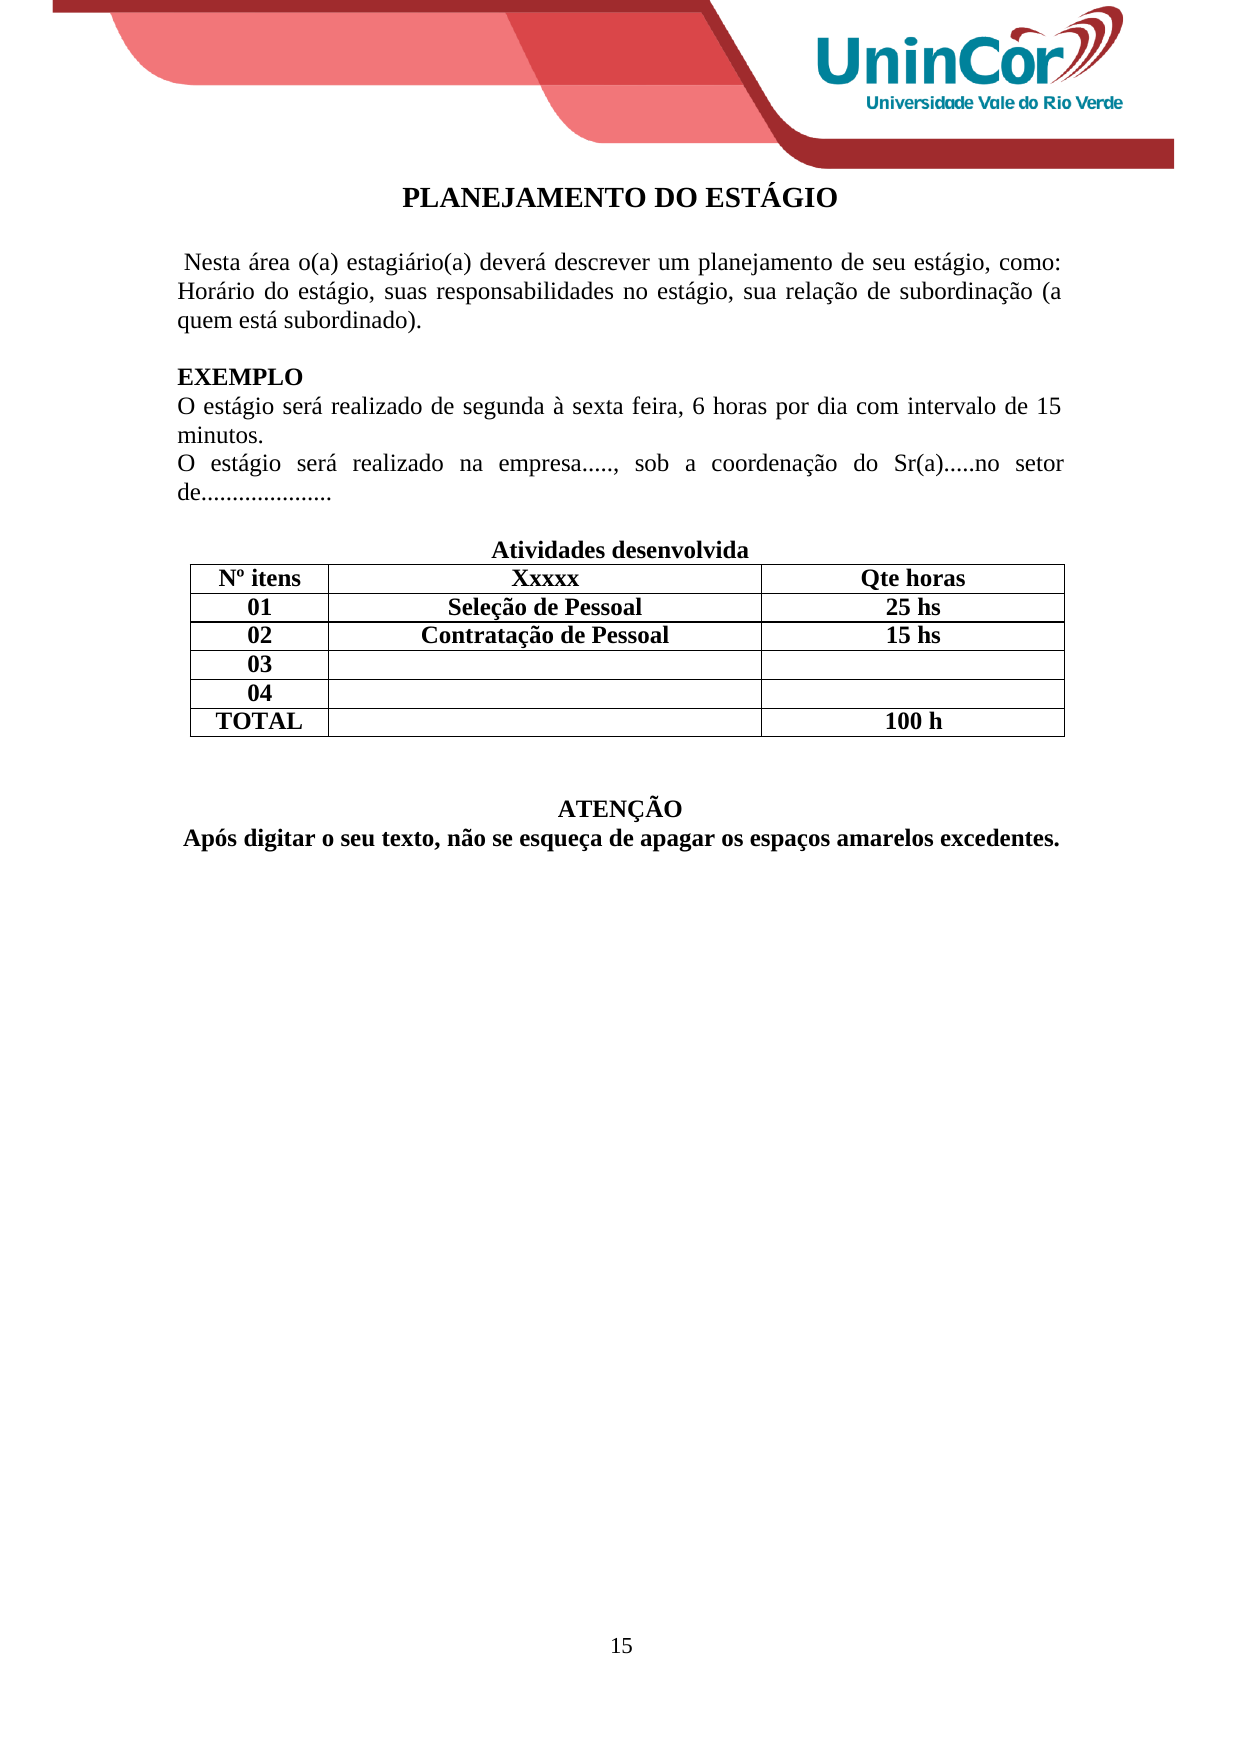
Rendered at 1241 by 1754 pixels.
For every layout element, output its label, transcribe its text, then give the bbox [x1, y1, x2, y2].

table_cell [762, 651, 1064, 679]
text O estágio será realizado de segunda à sexta feira, 6 horas por dia com intervalo de 15 minutos. [177, 391, 1062, 449]
table_header Qte horas [762, 565, 1064, 592]
table_header Xxxxx [329, 565, 761, 592]
table_cell TOTAL [191, 709, 328, 736]
table_cell 03 [191, 651, 328, 679]
text ATENÇÃO [349, 794, 891, 823]
text Após digitar o seu texto, não se esqueça de apagar os espaços amarelos excedentes. [57, 823, 1186, 852]
picture [52, 0, 1175, 169]
table_cell Seleção de Pessoal [329, 594, 761, 621]
text Atividades desenvolvida [349, 535, 891, 563]
subtitle PLANEJAMENTO DO ESTÁGIO [349, 181, 891, 214]
table_cell 02 [191, 623, 328, 650]
table_cell 100 h [762, 709, 1064, 736]
table_header Nº itens [191, 565, 328, 592]
table_cell Contratação de Pessoal [329, 623, 761, 650]
text O estágio será realizado na empresa....., sob a coordenação do Sr(a).....no setor de..................... [177, 449, 1064, 505]
table_cell [762, 680, 1064, 708]
table_cell [329, 680, 761, 708]
table_cell 15 hs [762, 623, 1064, 650]
text Nesta área o(a) estagiário(a) deverá descrever um planejamento de seu estágio, como: Horário do estágio, suas responsabilidades no estágio, sua relação de subordinação (a quem está subordinado). [177, 247, 1063, 333]
table_cell [329, 651, 761, 679]
table_cell 01 [191, 594, 328, 621]
table_cell 04 [191, 680, 328, 708]
table_cell 25 hs [762, 594, 1064, 621]
text EXEMPLO [177, 363, 1186, 391]
table_cell [329, 709, 761, 736]
